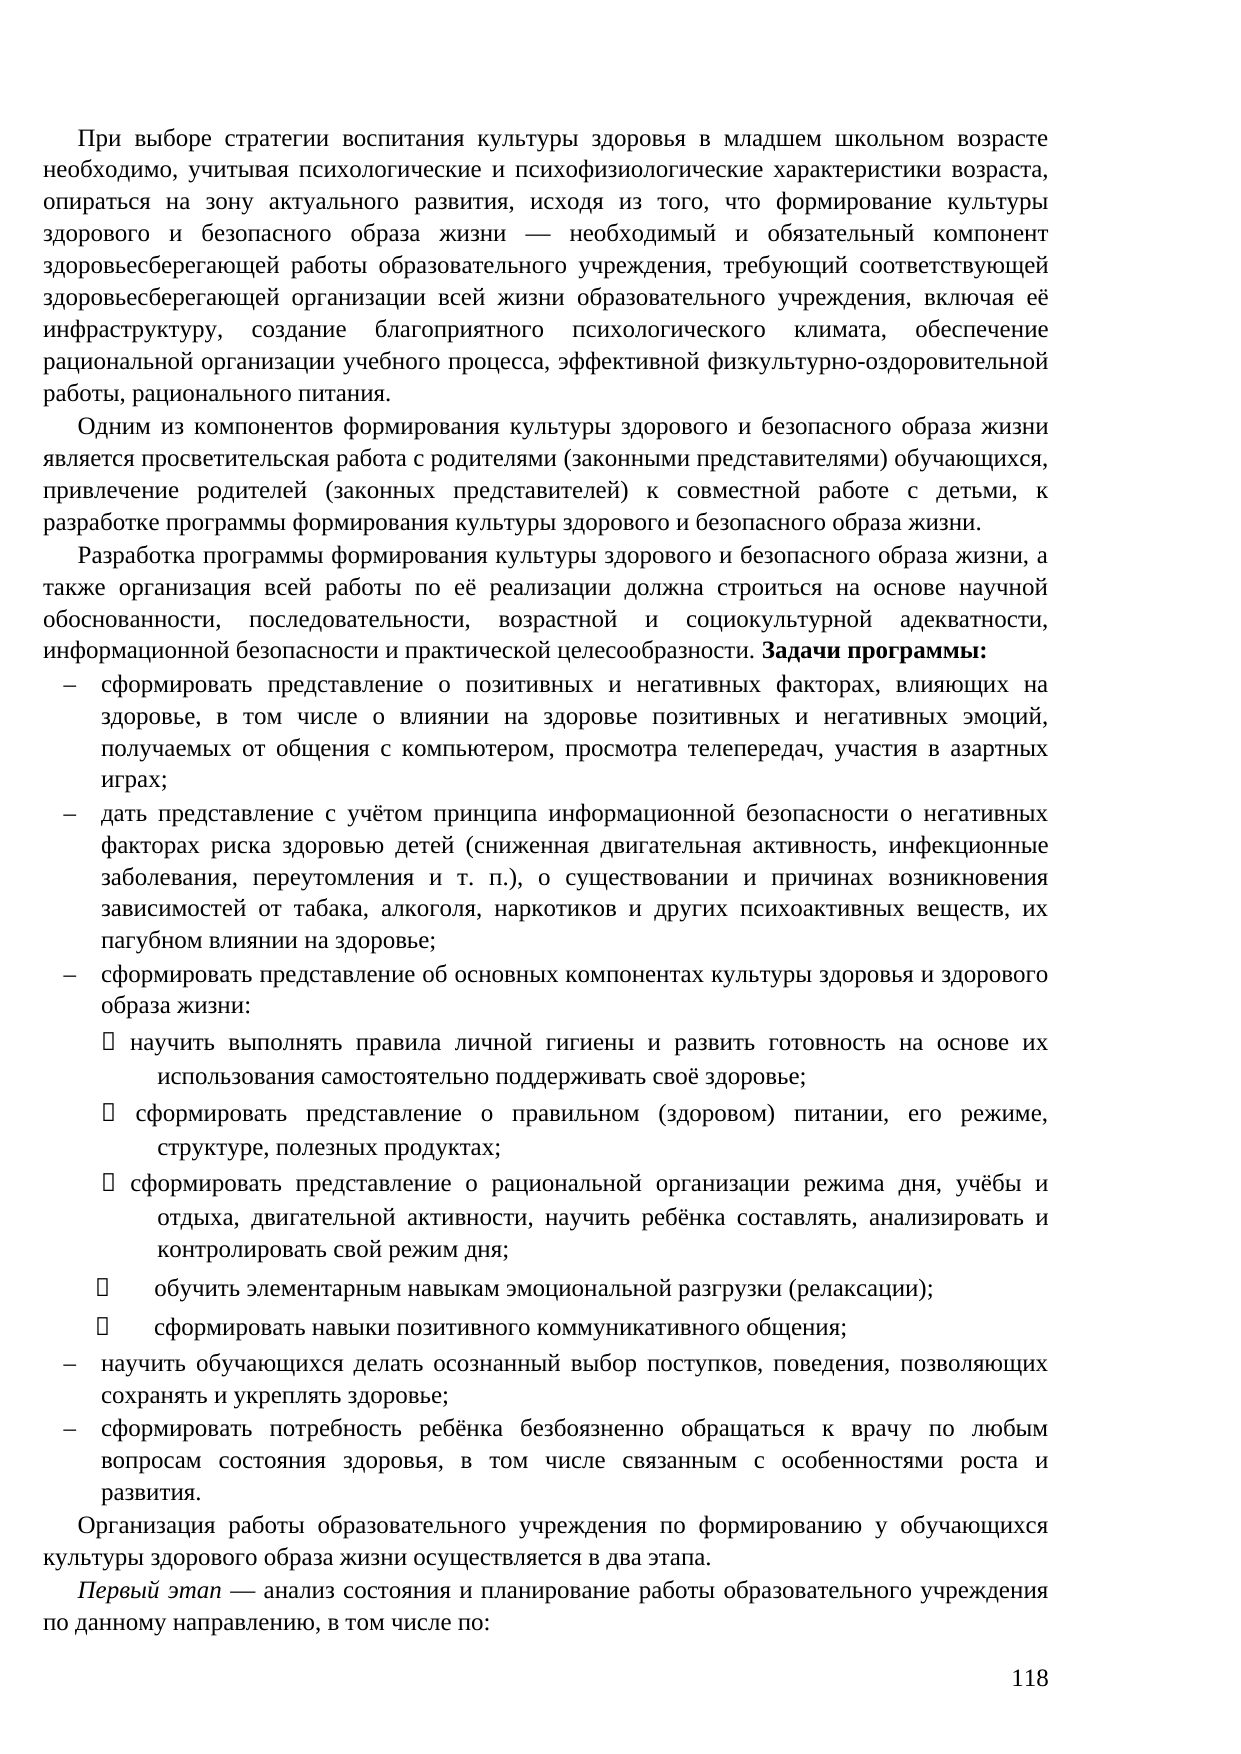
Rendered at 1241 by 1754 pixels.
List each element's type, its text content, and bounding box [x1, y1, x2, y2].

list сформировать представление о позитивных и негативных факторах, влияющих на здоровье, в том числе о влиянии на здоровье позитивных и негативных эмоций, получаемых от общения с компьютером, просмотра телепередач, участия в азартных играх; [63, 669, 1049, 793]
list сформировать представление об основных компонентах культуры здоровья и здорового образа жизни: [63, 959, 1049, 1019]
text При выборе стратегии воспитания культуры здоровья в младшем школьном возрасте необходимо, учитывая психологические и психофизиологические характеристики возраста, опираться на зону актуального развития, исходя из того, что формирование культуры здорового и безопасного образа жизни — необходимый и обязательный компонент здоровьесберегающей работы образовательного учреждения, требующий соответствующей здоровьесберегающей организации всей жизни образовательного учреждения, включая её инфраструктуру, создание благоприятного психологического климата, обеспечение рациональной организации учебного процесса, эффективной физкультурно-оздоровительной работы, рационального питания. [43, 123, 1049, 406]
text  сформировать представление о рациональной организации режима дня, учёбы и отдыха, двигательной активности, научить ребёнка составлять, анализировать и контролировать свой режим дня; [101, 1165, 1049, 1263]
text  сформировать представление о правильном (здоровом) питании, его режиме, структуре, полезных продуктах; [101, 1094, 1049, 1160]
text  сформировать навыки позитивного коммуникативного общения; [44, 1309, 1049, 1343]
list научить обучающихся делать осознанный выбор поступков, поведения, позволяющих сохранять и укреплять здоровье; [63, 1348, 1049, 1409]
text Организация работы образовательного учреждения по формированию у обучающихся культуры здорового образа жизни осуществляется в два этапа. [43, 1510, 1049, 1571]
list дать представление с учётом принципа информационной безопасности о негативных факторах риска здоровью детей (сниженная двигательная активность, инфекционные заболевания, переутомления и т. п.), о существовании и причинах возникновения зависимостей от табака, алкоголя, наркотиков и других психоактивных веществ, их пагубном влиянии на здоровье; [63, 798, 1049, 954]
text  научить выполнять правила личной гигиены и развить готовность на основе их использования самостоятельно поддерживать своё здоровье; [101, 1024, 1049, 1090]
text Одним из компонентов формирования культуры здорового и безопасного образа жизни является просветительская работа с родителями (законными представителями) обучающихся, привлечение родителей (законных представителей) к совместной работе с детьми, к разработке программы формирования культуры здорового и безопасного образа жизни. [43, 411, 1049, 535]
text Разработка программы формирования культуры здорового и безопасного образа жизни, а также организация всей работы по её реализации должна строиться на основе научной обоснованности, последовательности, возрастной и социокультурной адекватности, информационной безопасности и практической целесообразности. Задачи программы: [43, 540, 1049, 664]
text  обучить элементарным навыкам эмоциональной разгрузки (релаксации); [44, 1270, 1049, 1304]
text Первый этап — анализ состояния и планирование работы образовательного учреждения по данному направлению, в том числе по: [43, 1576, 1049, 1636]
list сформировать потребность ребёнка безбоязненно обращаться к врачу по любым вопросам состояния здоровья, в том числе связанным с особенностями роста и развития. [63, 1413, 1049, 1506]
